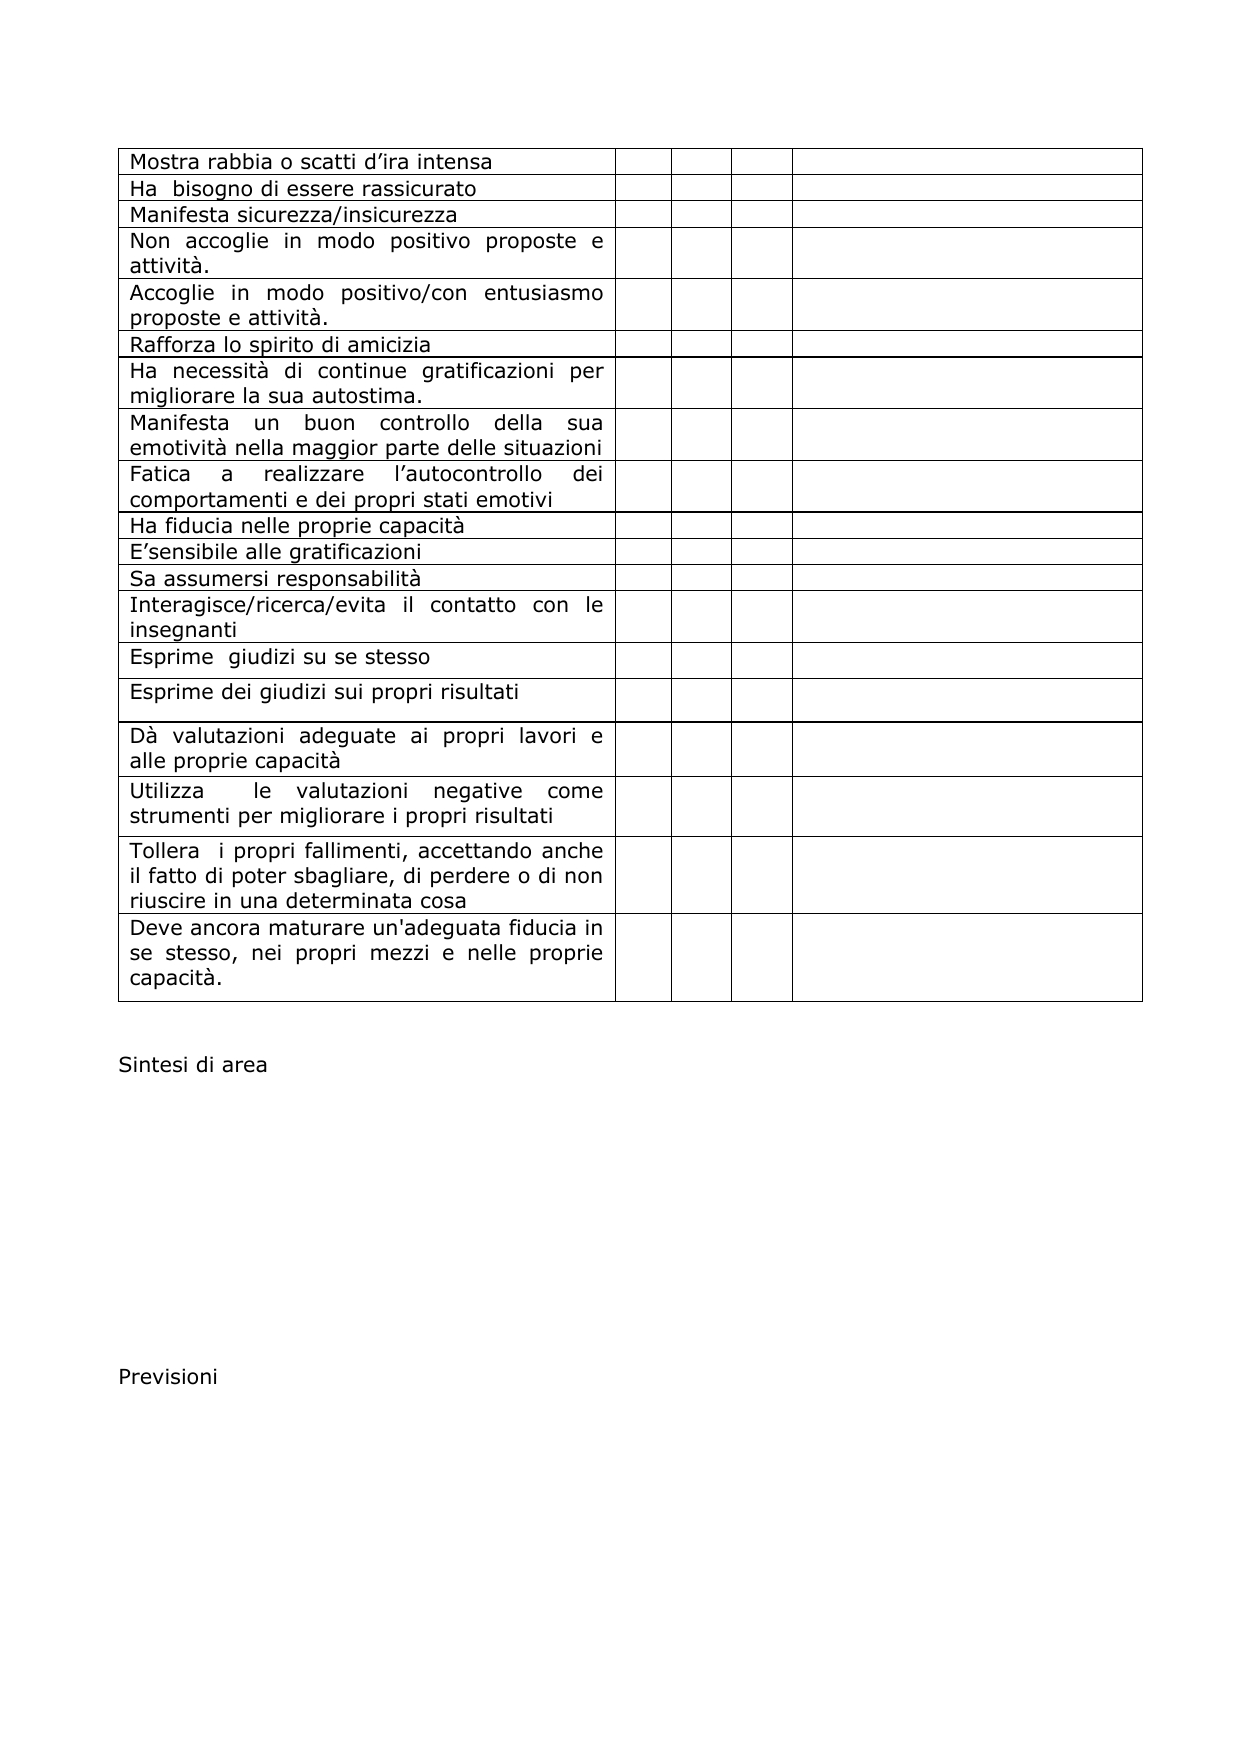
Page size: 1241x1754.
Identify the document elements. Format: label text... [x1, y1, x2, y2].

table_cell [732, 279, 792, 330]
table_cell [616, 679, 671, 721]
table_cell [793, 591, 1142, 642]
table_cell [793, 914, 1142, 1001]
table_cell [672, 201, 731, 227]
table_cell Mostra rabbia o scatti d’ira intensa [119, 149, 615, 174]
table_cell [672, 175, 731, 200]
table_cell [672, 228, 731, 278]
table_cell [672, 777, 731, 836]
table_cell [616, 591, 671, 642]
table_cell [793, 777, 1142, 836]
table_cell [672, 591, 731, 642]
table_cell [616, 539, 671, 564]
table_cell Manifesta un buon controllo della sua emotività nella maggior parte delle situazioni [119, 409, 615, 460]
table_cell [732, 723, 792, 776]
table_cell [793, 723, 1142, 776]
text Sintesi di area [118, 1051, 1122, 1077]
table_cell [793, 358, 1142, 408]
table_cell [672, 331, 731, 356]
table_cell [616, 409, 671, 460]
table_cell Non accoglie in modo positivo proposte e attività. [119, 228, 615, 278]
table_cell Dà valutazioni adeguate ai propri lavori e alle proprie capacità [119, 723, 615, 776]
table_cell Rafforza lo spirito di amicizia [119, 331, 615, 356]
table_cell [793, 679, 1142, 721]
table_cell [672, 643, 731, 678]
table_cell [732, 331, 792, 356]
table_cell Sa assumersi responsabilità [119, 565, 615, 590]
table_cell [616, 777, 671, 836]
table_cell [732, 539, 792, 564]
table_cell [616, 513, 671, 538]
table_cell [616, 837, 671, 913]
table_cell [616, 279, 671, 330]
table_cell [672, 914, 731, 1001]
table_cell [672, 513, 731, 538]
table_cell [672, 279, 731, 330]
table_cell [793, 279, 1142, 330]
table_cell [732, 228, 792, 278]
table_cell [672, 723, 731, 776]
table_cell E’sensibile alle gratificazioni [119, 539, 615, 564]
table_cell [732, 643, 792, 678]
table_cell [732, 837, 792, 913]
table_cell [672, 149, 731, 174]
table_cell Esprime dei giudizi sui propri risultati [119, 679, 615, 721]
table_cell [793, 201, 1142, 227]
table_cell Esprime giudizi su se stesso [119, 643, 615, 678]
table_cell Deve ancora maturare un'adeguata fiducia in se stesso, nei propri mezzi e nelle proprie capacità. [119, 914, 615, 1001]
table_cell [616, 175, 671, 200]
table_cell [732, 591, 792, 642]
table_cell [672, 679, 731, 721]
table_cell [793, 461, 1142, 511]
table_cell [672, 461, 731, 511]
table_cell [793, 409, 1142, 460]
table_cell [732, 513, 792, 538]
table_cell Accoglie in modo positivo/con entusiasmo proposte e attività. [119, 279, 615, 330]
table_cell [793, 513, 1142, 538]
table_cell [672, 358, 731, 408]
table_cell [672, 837, 731, 913]
table_cell [793, 228, 1142, 278]
table_cell [732, 201, 792, 227]
table_cell [616, 228, 671, 278]
table_cell [732, 777, 792, 836]
table_cell [616, 643, 671, 678]
table_cell [793, 565, 1142, 590]
table_cell [672, 565, 731, 590]
table_cell Ha necessità di continue gratificazioni per migliorare la sua autostima. [119, 358, 615, 408]
table_cell [732, 175, 792, 200]
table_cell [732, 679, 792, 721]
table_cell Ha bisogno di essere rassicurato [119, 175, 615, 200]
table_cell Interagisce/ricerca/evita il contatto con le insegnanti [119, 591, 615, 642]
table_cell Manifesta sicurezza/insicurezza [119, 201, 615, 227]
table_cell Utilizza le valutazioni negative come strumenti per migliorare i propri risultati [119, 777, 615, 836]
table_cell [732, 914, 792, 1001]
table_cell [732, 149, 792, 174]
table_cell [672, 539, 731, 564]
table_cell [732, 409, 792, 460]
table_cell [793, 331, 1142, 356]
table_cell [616, 358, 671, 408]
table_cell [793, 837, 1142, 913]
text Previsioni [118, 1363, 1122, 1389]
table_cell [793, 149, 1142, 174]
table_cell [672, 409, 731, 460]
table_cell [616, 149, 671, 174]
table_cell Fatica a realizzare l’autocontrollo dei comportamenti e dei propri stati emotivi [119, 461, 615, 511]
table_cell Tollera i propri fallimenti, accettando anche il fatto di poter sbagliare, di perdere o di non riuscire in una determinata cosa [119, 837, 615, 913]
table_cell [793, 539, 1142, 564]
table_cell [793, 643, 1142, 678]
table_cell Ha fiducia nelle proprie capacità [119, 513, 615, 538]
table_cell [616, 461, 671, 511]
table_cell [616, 565, 671, 590]
table_cell [732, 565, 792, 590]
table_cell [616, 914, 671, 1001]
table_cell [793, 175, 1142, 200]
table_cell [732, 461, 792, 511]
table_cell [732, 358, 792, 408]
table_cell [616, 331, 671, 356]
table_cell [616, 723, 671, 776]
table_cell [616, 201, 671, 227]
